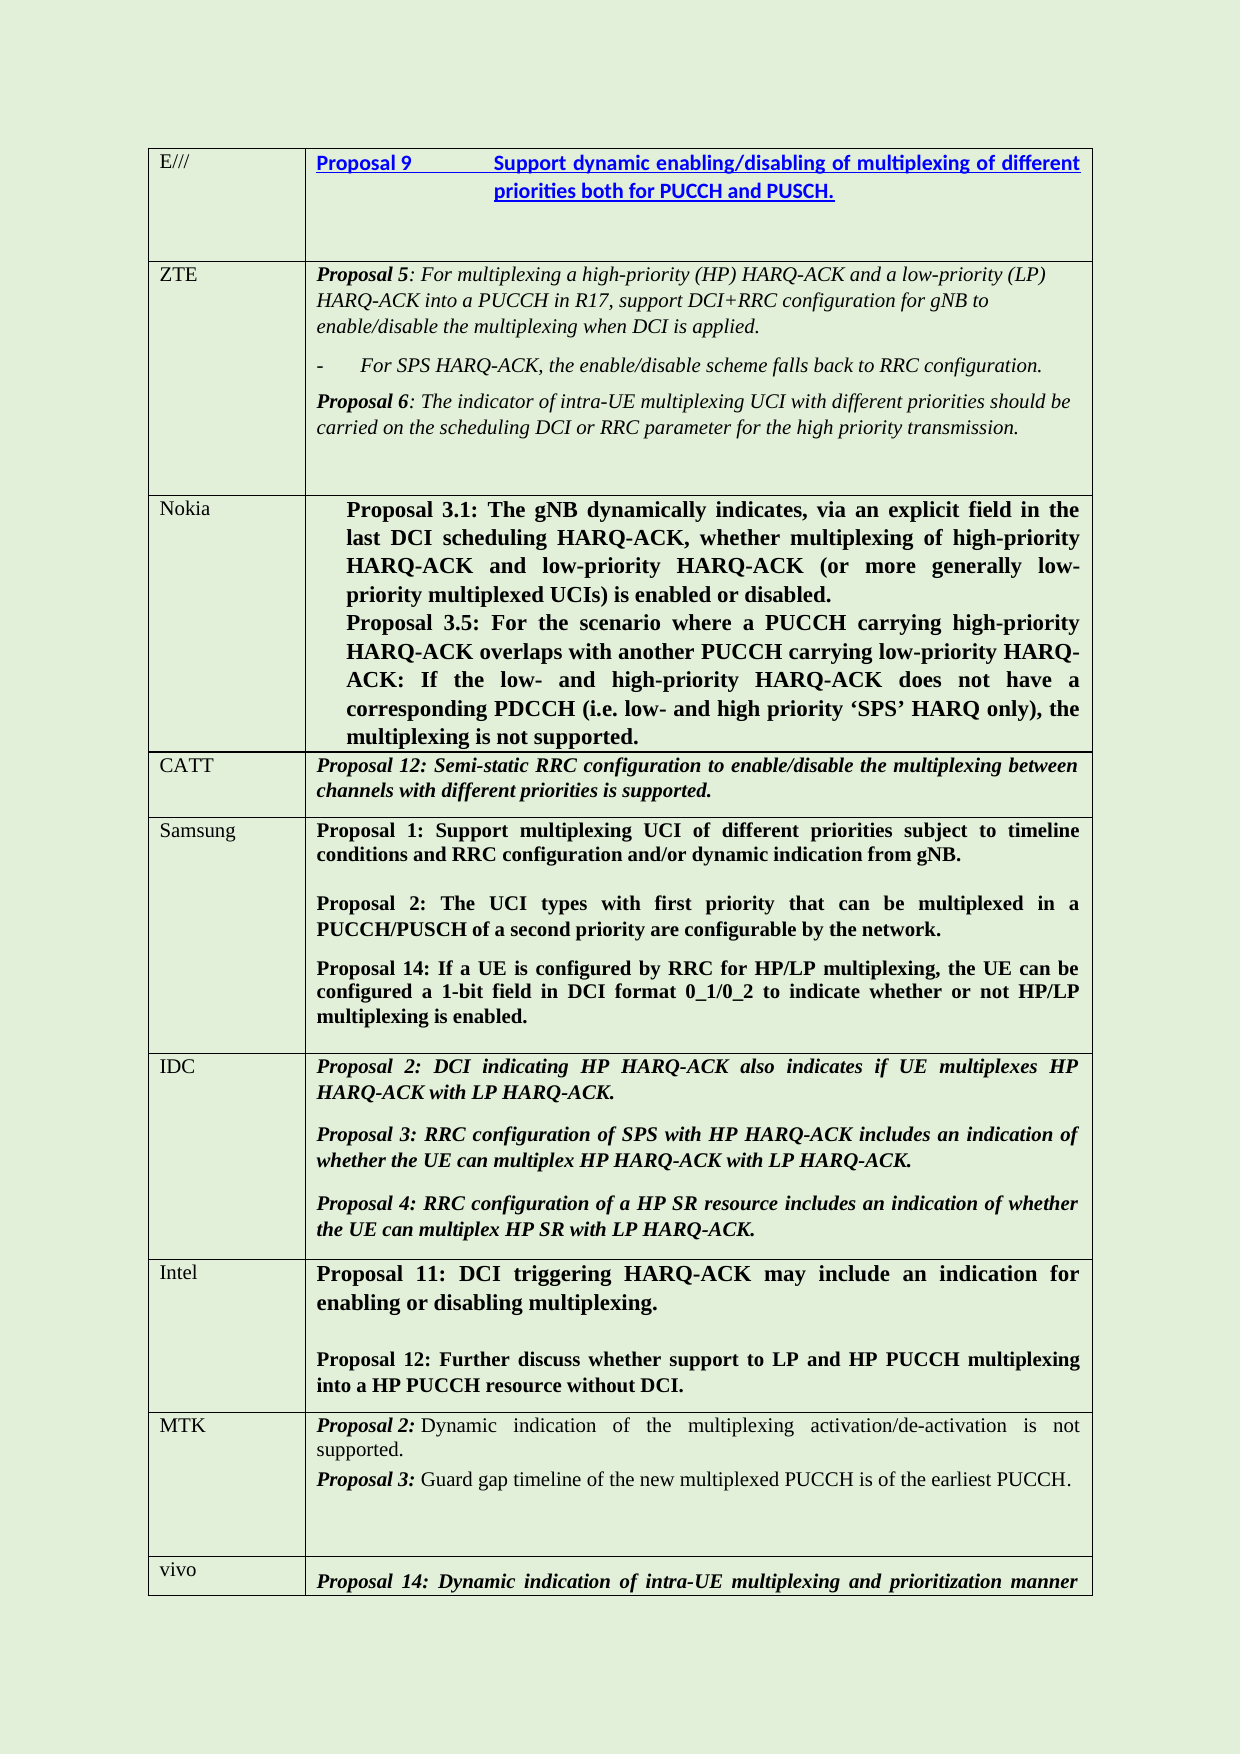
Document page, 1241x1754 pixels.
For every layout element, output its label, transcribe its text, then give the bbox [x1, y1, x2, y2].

table_cell MTK [149, 1413, 305, 1556]
table_cell Samsung [149, 818, 305, 1053]
table_cell Proposal 1: Support multiplexing UCI of different priorities subject to timeline conditions and RRC configuration and/or dynamic indication from gNB. Proposal 2: The UCI types with first priority that can be multiplexed in a PUCCH/PUSCH of a second priority are configurable by the network. Proposal 14: If a UE is configured by RRC for HP/LP multiplexing, the UE can be configured a 1-bit field in DCI format 0_1/0_2 to indicate whether or not HP/LP multiplexing is enabled. [306, 818, 1092, 1053]
table_cell CATT [149, 753, 305, 817]
table_cell Nokia [149, 496, 305, 751]
table_cell Proposal 3.1: The gNB dynamically indicates, via an explicit field in the last DCI scheduling HARQ-ACK, whether multiplexing of high-priority HARQ-ACK and low-priority HARQ-ACK (or more generally low-priority multiplexed UCIs) is enabled or disabled. Proposal 3.5: For the scenario where a PUCCH carrying high-priority HARQ-ACK overlaps with another PUCCH carrying low-priority HARQ-ACK: If the low- and high-priority HARQ-ACK does not have a corresponding PDCCH (i.e. low- and high priority ‘SPS’ HARQ only), the multiplexing is not supported. [306, 496, 1092, 751]
table_cell ZTE [149, 262, 305, 495]
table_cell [306, 1557, 1092, 1595]
table_cell Proposal 9 Support dynamic enabling/disabling of multiplexing of different priorities both for PUCCH and PUSCH. [306, 149, 1092, 261]
table_cell Proposal 2: DCI indicating HP HARQ-ACK also indicates if UE multiplexes HP HARQ-ACK with LP HARQ-ACK. Proposal 3: RRC configuration of SPS with HP HARQ-ACK includes an indication of whether the UE can multiplex HP HARQ-ACK with LP HARQ-ACK. Proposal 4: RRC configuration of a HP SR resource includes an indication of whether the UE can multiplex HP SR with LP HARQ-ACK. [306, 1054, 1092, 1259]
table_cell Intel [149, 1260, 305, 1412]
table_cell Proposal 11: DCI triggering HARQ-ACK may include an indication for enabling or disabling multiplexing. Proposal 12: Further discuss whether support to LP and HP PUCCH multiplexing into a HP PUCCH resource without DCI. [306, 1260, 1092, 1412]
table_cell vivo [149, 1557, 305, 1595]
table_cell IDC [149, 1054, 305, 1259]
table_cell Proposal 12: Semi-static RRC configuration to enable/disable the multiplexing between channels with different priorities is supported. [306, 753, 1092, 817]
table_cell Dynamic indication of the multiplexing activation/de-activation is not supported. Guard gap timeline of the new multiplexed PUCCH is of the earliest PUCCH. [306, 1413, 1092, 1556]
table_cell Proposal 5: For multiplexing a high-priority (HP) HARQ-ACK and a low-priority (LP) HARQ-ACK into a PUCCH in R17, support DCI+RRC configuration for gNB to enable/disable the multiplexing when DCI is applied. For SPS HARQ-ACK, the enable/disable scheme falls back to RRC configuration. Proposal 6: The indicator of intra-UE multiplexing UCI with different priorities should be carried on the scheduling DCI or RRC parameter for the high priority transmission. [306, 262, 1092, 495]
table_cell E/// [149, 149, 305, 261]
